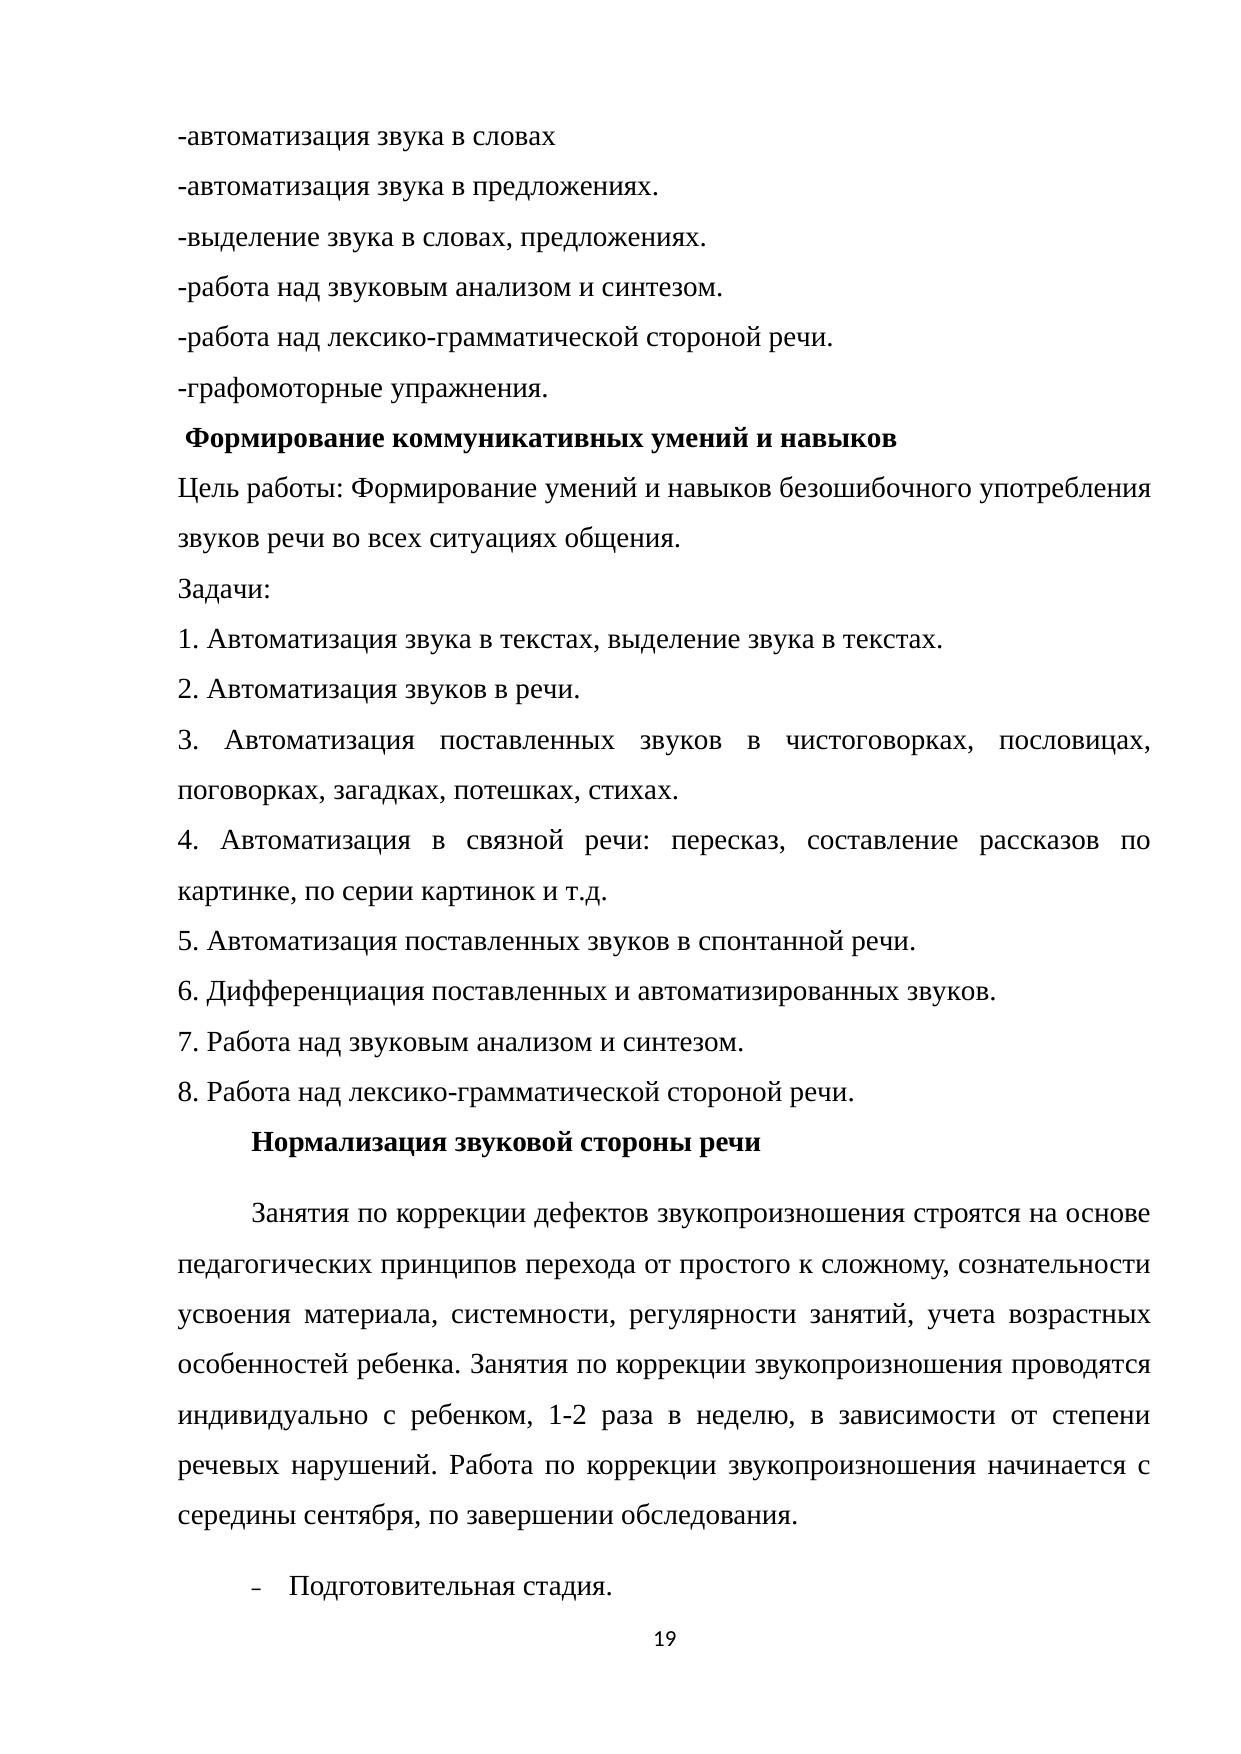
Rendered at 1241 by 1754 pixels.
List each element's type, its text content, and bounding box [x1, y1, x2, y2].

text 8. Работа над лексико-грамматической стороной речи. [177, 1074, 1152, 1108]
text Занятия по коррекции дефектов звукопроизношения строятся на основе педагогических принципов перехода от простого к сложному, сознательности усвоения материала, системности, регулярности занятий, учета возрастных особенностей ребенка. Занятия по коррекции звукопроизношения проводятся индивидуально с ребенком, 1-2 раза в неделю, в зависимости от степени речевых нарушений. Работа по коррекции звукопроизношения начинается с середины сентября, по завершении обследования. [177, 1196, 1152, 1531]
text 7. Работа над звуковым анализом и синтезом. [177, 1024, 1152, 1057]
text 4. Автоматизация в связной речи: пересказ, составление рассказов по картинке, по серии картинок и т.д. [177, 822, 1152, 906]
list Подготовительная стадия. [251, 1568, 1152, 1602]
text 2. Автоматизация звуков в речи. [177, 672, 1152, 705]
text Нормализация звуковой стороны речи [177, 1124, 1152, 1158]
text Формирование коммуникативных умений и навыков [177, 420, 1152, 453]
text Цель работы: Формирование умений и навыков безошибочного употребления звуков речи во всех ситуациях общения. [177, 470, 1152, 554]
text Задачи: [177, 571, 1152, 604]
text -автоматизация звука в словах [177, 118, 1152, 152]
text -работа над звуковым анализом и синтезом. [177, 269, 1152, 303]
text -автоматизация звука в предложениях. [177, 168, 1152, 202]
text -работа над лексико-грамматической стороной речи. [177, 319, 1152, 353]
text 3. Автоматизация поставленных звуков в чистоговорках, пословицах, поговорках, загадках, потешках, стихах. [177, 722, 1152, 806]
text 5. Автоматизация поставленных звуков в спонтанной речи. [177, 923, 1152, 957]
text 6. Дифференциация поставленных и автоматизированных звуков. [177, 973, 1152, 1007]
text -выделение звука в словах, предложениях. [177, 219, 1152, 252]
text 1. Автоматизация звука в текстах, выделение звука в текстах. [177, 621, 1152, 655]
text -графомоторные упражнения. [177, 370, 1152, 403]
